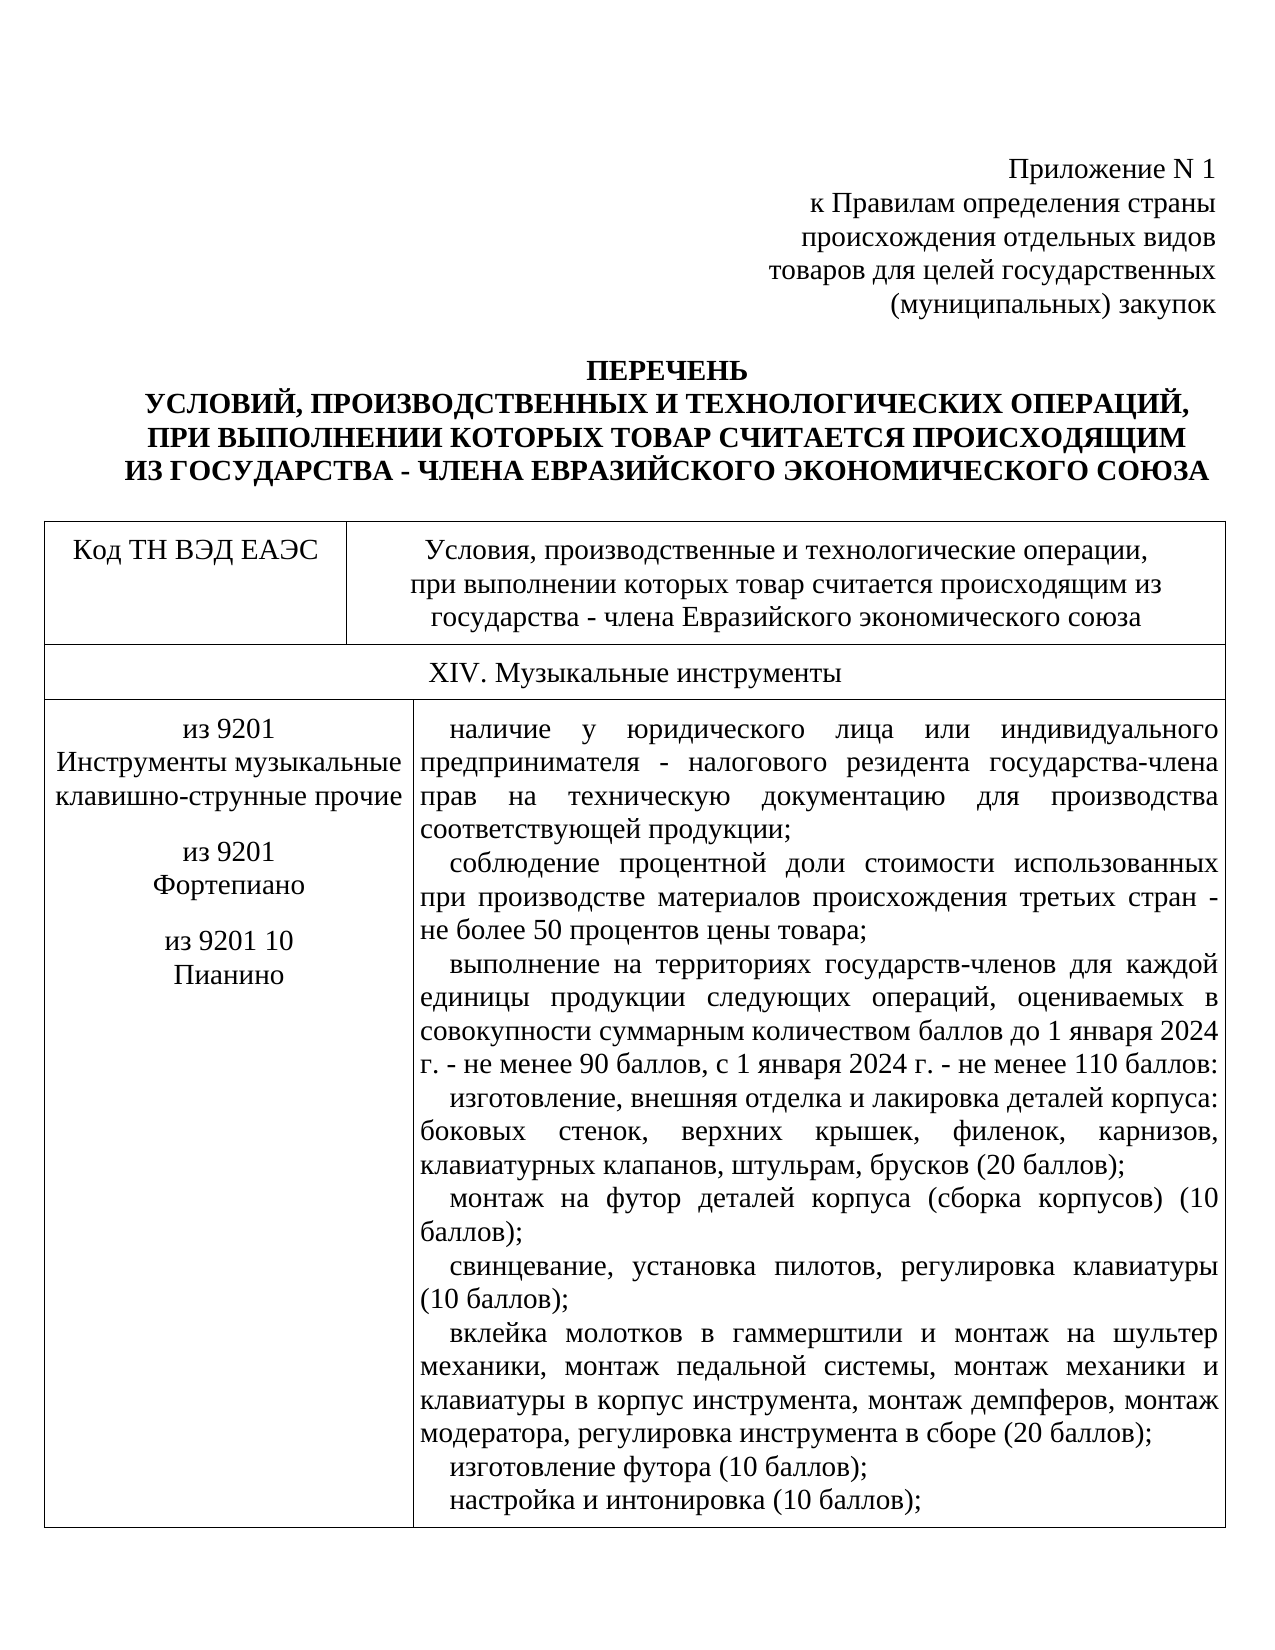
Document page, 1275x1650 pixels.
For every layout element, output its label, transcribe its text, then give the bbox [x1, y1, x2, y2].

text (муниципальных) закупок [118, 286, 1216, 319]
text к Правилам определения страны [118, 185, 1216, 219]
table_cell XIV. Музыкальные инструменты [45, 645, 1225, 699]
table_header Код ТН ВЭД ЕАЭС [45, 522, 346, 643]
table_cell из 9201 Инструменты музыкальные клавишно-струнные прочие [45, 700, 413, 822]
title ПРИ ВЫПОЛНЕНИИ КОТОРЫХ ТОВАР СЧИТАЕТСЯ ПРОИСХОДЯЩИМ [118, 420, 1216, 453]
table_cell из 9201 10 Пианино [45, 912, 413, 1527]
title ПЕРЕЧЕНЬ [118, 353, 1216, 386]
title УСЛОВИЙ, ПРОИЗВОДСТВЕННЫХ И ТЕХНОЛОГИЧЕСКИХ ОПЕРАЦИЙ, [118, 386, 1216, 420]
table_cell из 9201 Фортепиано [45, 822, 413, 912]
text товаров для целей государственных [118, 252, 1216, 286]
text Приложение N 1 [118, 152, 1216, 185]
table_header Условия, производственные и технологические операции, при выполнении которых товар считается происходящим из государства - члена Евразийского экономического союза [347, 522, 1225, 643]
text происхождения отдельных видов [118, 219, 1216, 252]
table_cell наличие у юридического лица или индивидуального предпринимателя - налогового резидента государства-члена прав на техническую документацию для производства соответствующей продукции; соблюдение процентной доли стоимости использованных при производстве материалов происхождения третьих стран - не более 50 процентов цены товара; выполнение на территориях государств-членов для каждой единицы продукции следующих операций, оцениваемых в совокупности суммарным количеством баллов до 1 января 2024 г. - не менее 90 баллов, с 1 января 2024 г. - не менее 110 баллов: изготовление, внешняя отделка и лакировка деталей корпуса: боковых стенок, верхних крышек, филенок, карнизов, клавиатурных клапанов, штульрам, брусков (20 баллов); монтаж на футор деталей корпуса (сборка корпусов) (10 баллов); свинцевание, установка пилотов, регулировка клавиатуры (10 баллов); вклейка молотков в гаммерштили и монтаж на шультер механики, монтаж педальной системы, монтаж механики и клавиатуры в корпус инструмента, монтаж демпферов, монтаж модератора, регулировка инструмента в сборе (20 баллов); изготовление футора (10 баллов); настройка и интонировка (10 баллов); изготовление резонансной деки в комплекте со штегом (20 баллов); монтаж на футор резонансной деки, вирбельбанка и чугунной рамы (10 баллов); навивка басовых струн (10 баллов); монтаж вирбелей, дискантовых и басовых струн (10 баллов); изготовление клавиатуры (20 баллов); изготовление чугунной рамы (10 баллов); изготовление вирбельбанка (10 баллов) [414, 700, 1225, 1527]
title ИЗ ГОСУДАРСТВА - ЧЛЕНА ЕВРАЗИЙСКОГО ЭКОНОМИЧЕСКОГО СОЮЗА [118, 453, 1216, 487]
